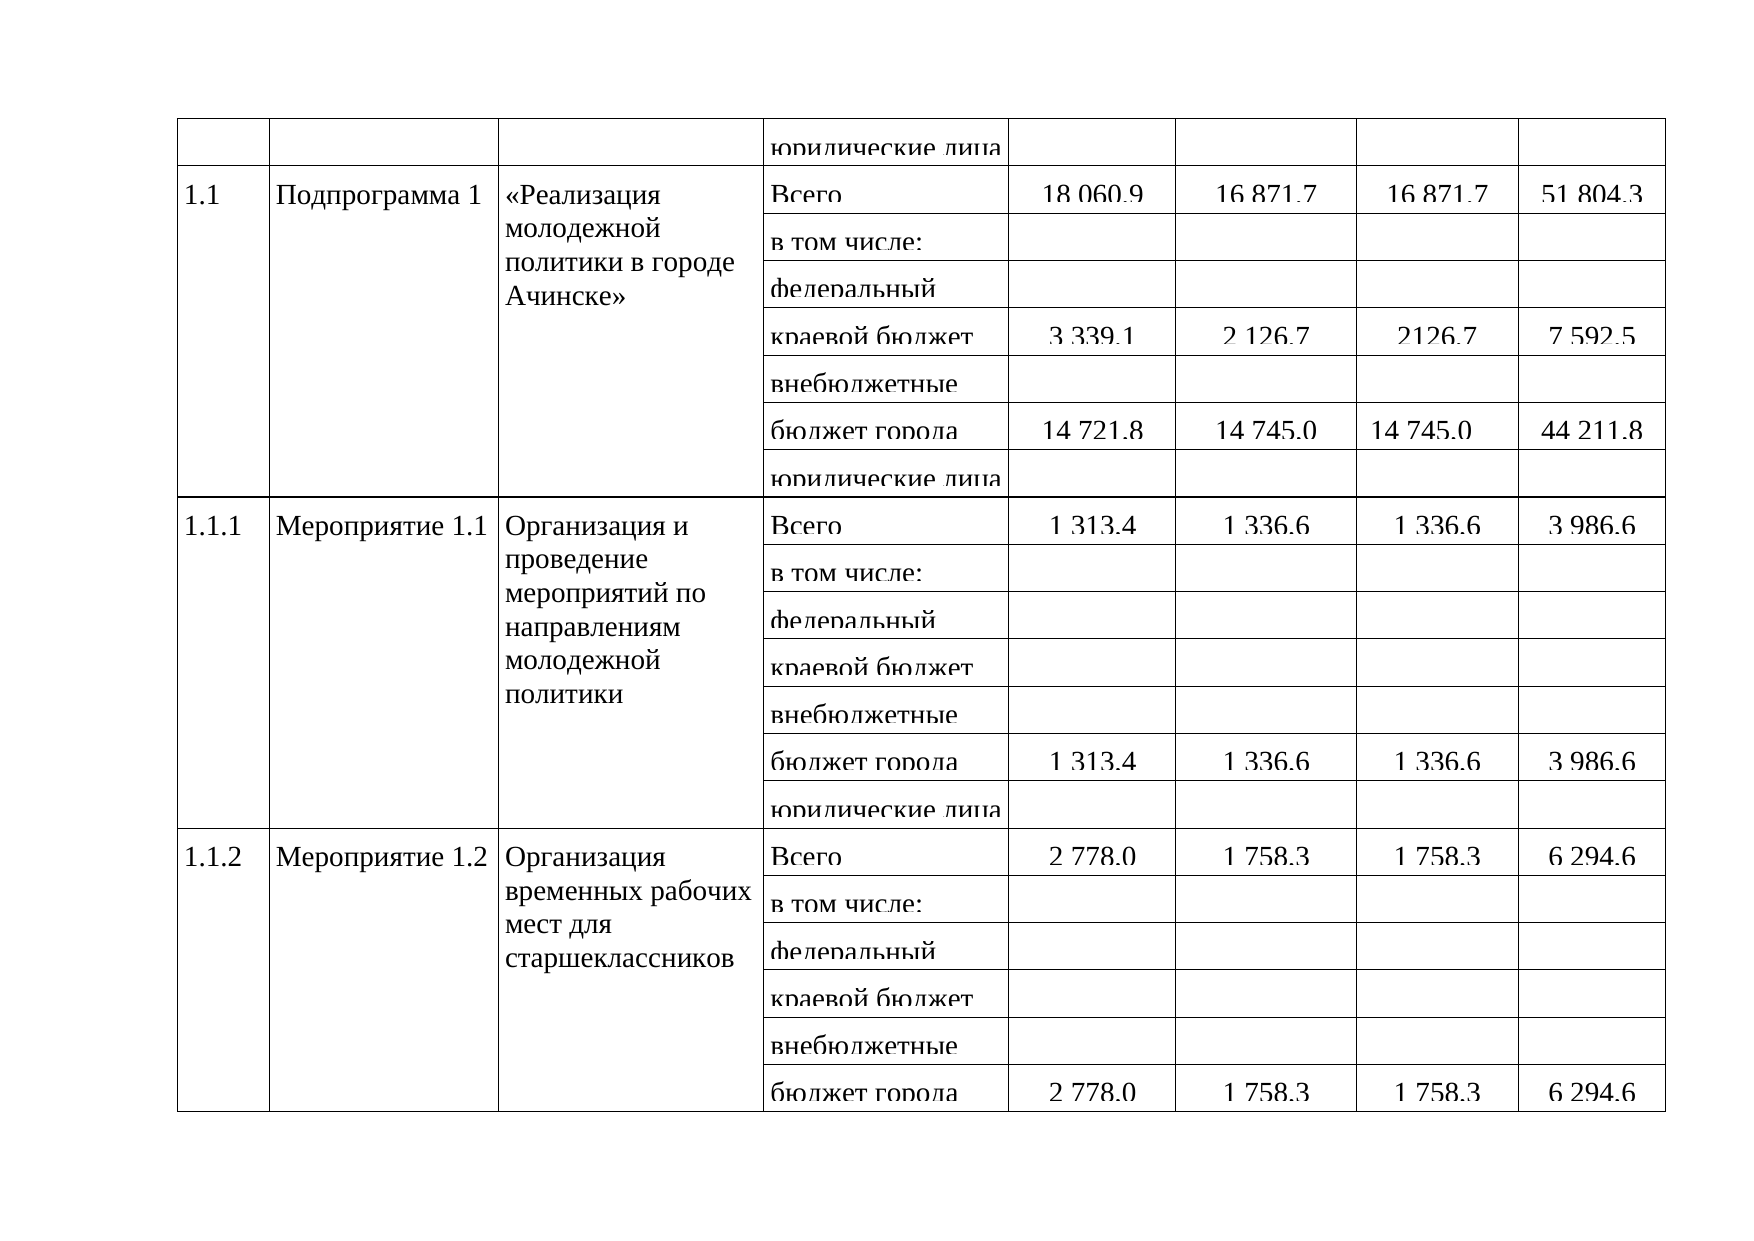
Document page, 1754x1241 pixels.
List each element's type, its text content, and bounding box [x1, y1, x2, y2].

table_cell [1357, 545, 1518, 591]
table_cell федеральный бюджет [764, 592, 1008, 638]
table_cell [1357, 214, 1518, 260]
table_cell Мероприятие 1.1 [270, 498, 498, 827]
table_cell Мероприятие 1.2 [270, 829, 498, 1111]
table_cell [1357, 119, 1518, 165]
table_cell Всего [764, 829, 1008, 875]
table_cell [1009, 876, 1175, 922]
table_cell [1009, 545, 1175, 591]
table_cell 3 986,6 [1519, 498, 1665, 544]
table_cell Всего [764, 498, 1008, 544]
table_cell 7 592,5 [1519, 308, 1665, 354]
table_cell [1176, 1018, 1356, 1064]
table_cell [1519, 356, 1665, 402]
table_cell 51 804,3 [1519, 166, 1665, 213]
table_cell [1519, 261, 1665, 307]
table_cell внебюджетные источники [764, 687, 1008, 733]
table_cell [1357, 970, 1518, 1017]
table_cell [1519, 450, 1665, 496]
table_cell краевой бюджет [764, 970, 1008, 1017]
table_cell Подпрограмма 1 [270, 166, 498, 496]
table_cell 6 294,6 [1519, 829, 1665, 875]
table_cell 44 211,8 [1519, 403, 1665, 449]
table_cell в том числе: [764, 545, 1008, 591]
table_cell 1 336,6 [1176, 734, 1356, 780]
table_cell 1 758,3 [1357, 1065, 1518, 1111]
table_cell федеральный бюджет [764, 261, 1008, 307]
table_cell [1519, 1018, 1665, 1064]
table_cell [1357, 450, 1518, 496]
table_cell 1.1.1 [178, 498, 269, 827]
table_cell внебюджетные источники [764, 356, 1008, 402]
table_cell 14 745,0 [1176, 403, 1356, 449]
table_cell [1519, 923, 1665, 969]
table_cell 3 986,6 [1519, 734, 1665, 780]
table_cell [1519, 639, 1665, 686]
table_cell [1009, 592, 1175, 638]
table_cell [1357, 923, 1518, 969]
table_cell 1 313,4 [1009, 498, 1175, 544]
table_cell 14 721,8 [1009, 403, 1175, 449]
table_cell Организация временных рабочих мест для старшеклассников [499, 829, 763, 1111]
table_cell [1519, 970, 1665, 1017]
table_cell Всего [764, 166, 1008, 213]
table_cell 16 871,7 [1176, 166, 1356, 213]
table_cell внебюджетные источники [764, 1018, 1008, 1064]
table_cell [1357, 876, 1518, 922]
table_cell [1009, 119, 1175, 165]
table_cell бюджет города [764, 403, 1008, 449]
table_cell [1357, 356, 1518, 402]
table_cell в том числе: [764, 214, 1008, 260]
table_cell бюджет города [764, 734, 1008, 780]
table_cell [1176, 119, 1356, 165]
table_cell [1176, 970, 1356, 1017]
table_cell [1009, 214, 1175, 260]
table_cell юридические лица [764, 781, 1008, 827]
table_cell [1176, 923, 1356, 969]
table_cell 14 745,0 [1357, 403, 1518, 449]
table_cell [1009, 261, 1175, 307]
table_cell 2126,7 [1357, 308, 1518, 354]
table_cell 1 336,6 [1176, 498, 1356, 544]
table_cell [1357, 639, 1518, 686]
table_cell Организация и проведение мероприятий по направлениям молодежной политики [499, 498, 763, 827]
table_cell [1519, 214, 1665, 260]
table_cell [1009, 970, 1175, 1017]
table_cell бюджет города [764, 1065, 1008, 1111]
table_cell [1009, 1018, 1175, 1064]
table_cell 18 060,9 [1009, 166, 1175, 213]
table_cell [1357, 687, 1518, 733]
table_cell 1.1 [178, 166, 269, 496]
table_cell [1009, 687, 1175, 733]
table_cell [1176, 592, 1356, 638]
table_cell 1 758,3 [1176, 1065, 1356, 1111]
table_cell 2 126,7 [1176, 308, 1356, 354]
table_cell юридические лица [764, 450, 1008, 496]
table_cell [1357, 592, 1518, 638]
table_cell [1009, 450, 1175, 496]
table_cell [1357, 261, 1518, 307]
table_cell [1357, 1018, 1518, 1064]
table_cell [1519, 781, 1665, 827]
table_cell 1 336,6 [1357, 498, 1518, 544]
table_cell [1009, 356, 1175, 402]
table_cell «Реализация молодежной политики в городе Ачинске» [499, 166, 763, 496]
table_cell [1519, 592, 1665, 638]
table_cell [1176, 639, 1356, 686]
table_cell юридические лица [764, 119, 1008, 165]
table_cell краевой бюджет [764, 308, 1008, 354]
table_cell 1.1.2 [178, 829, 269, 1111]
table_cell 1 336,6 [1357, 734, 1518, 780]
table_cell 16 871,7 [1357, 166, 1518, 213]
table_cell 1 758,3 [1176, 829, 1356, 875]
table_cell [1176, 261, 1356, 307]
table_cell 1 313,4 [1009, 734, 1175, 780]
table_cell [1176, 356, 1356, 402]
table_cell федеральный бюджет [764, 923, 1008, 969]
table_cell [1009, 639, 1175, 686]
table_cell 6 294,6 [1519, 1065, 1665, 1111]
table_cell [1176, 214, 1356, 260]
table_cell [1176, 876, 1356, 922]
table_cell [1009, 781, 1175, 827]
table_cell [1519, 876, 1665, 922]
table_cell 1 758,3 [1357, 829, 1518, 875]
table_cell [1176, 450, 1356, 496]
table_cell [1357, 781, 1518, 827]
table_cell в том числе: [764, 876, 1008, 922]
table_cell [1009, 923, 1175, 969]
table_cell [1519, 687, 1665, 733]
table_cell [1176, 781, 1356, 827]
table_cell [1176, 545, 1356, 591]
table_cell [1519, 545, 1665, 591]
table_cell [1519, 119, 1665, 165]
table_cell 3 339,1 [1009, 308, 1175, 354]
table_cell 2 778,0 [1009, 829, 1175, 875]
table_cell краевой бюджет [764, 639, 1008, 686]
table_cell [1176, 687, 1356, 733]
table_cell 2 778,0 [1009, 1065, 1175, 1111]
